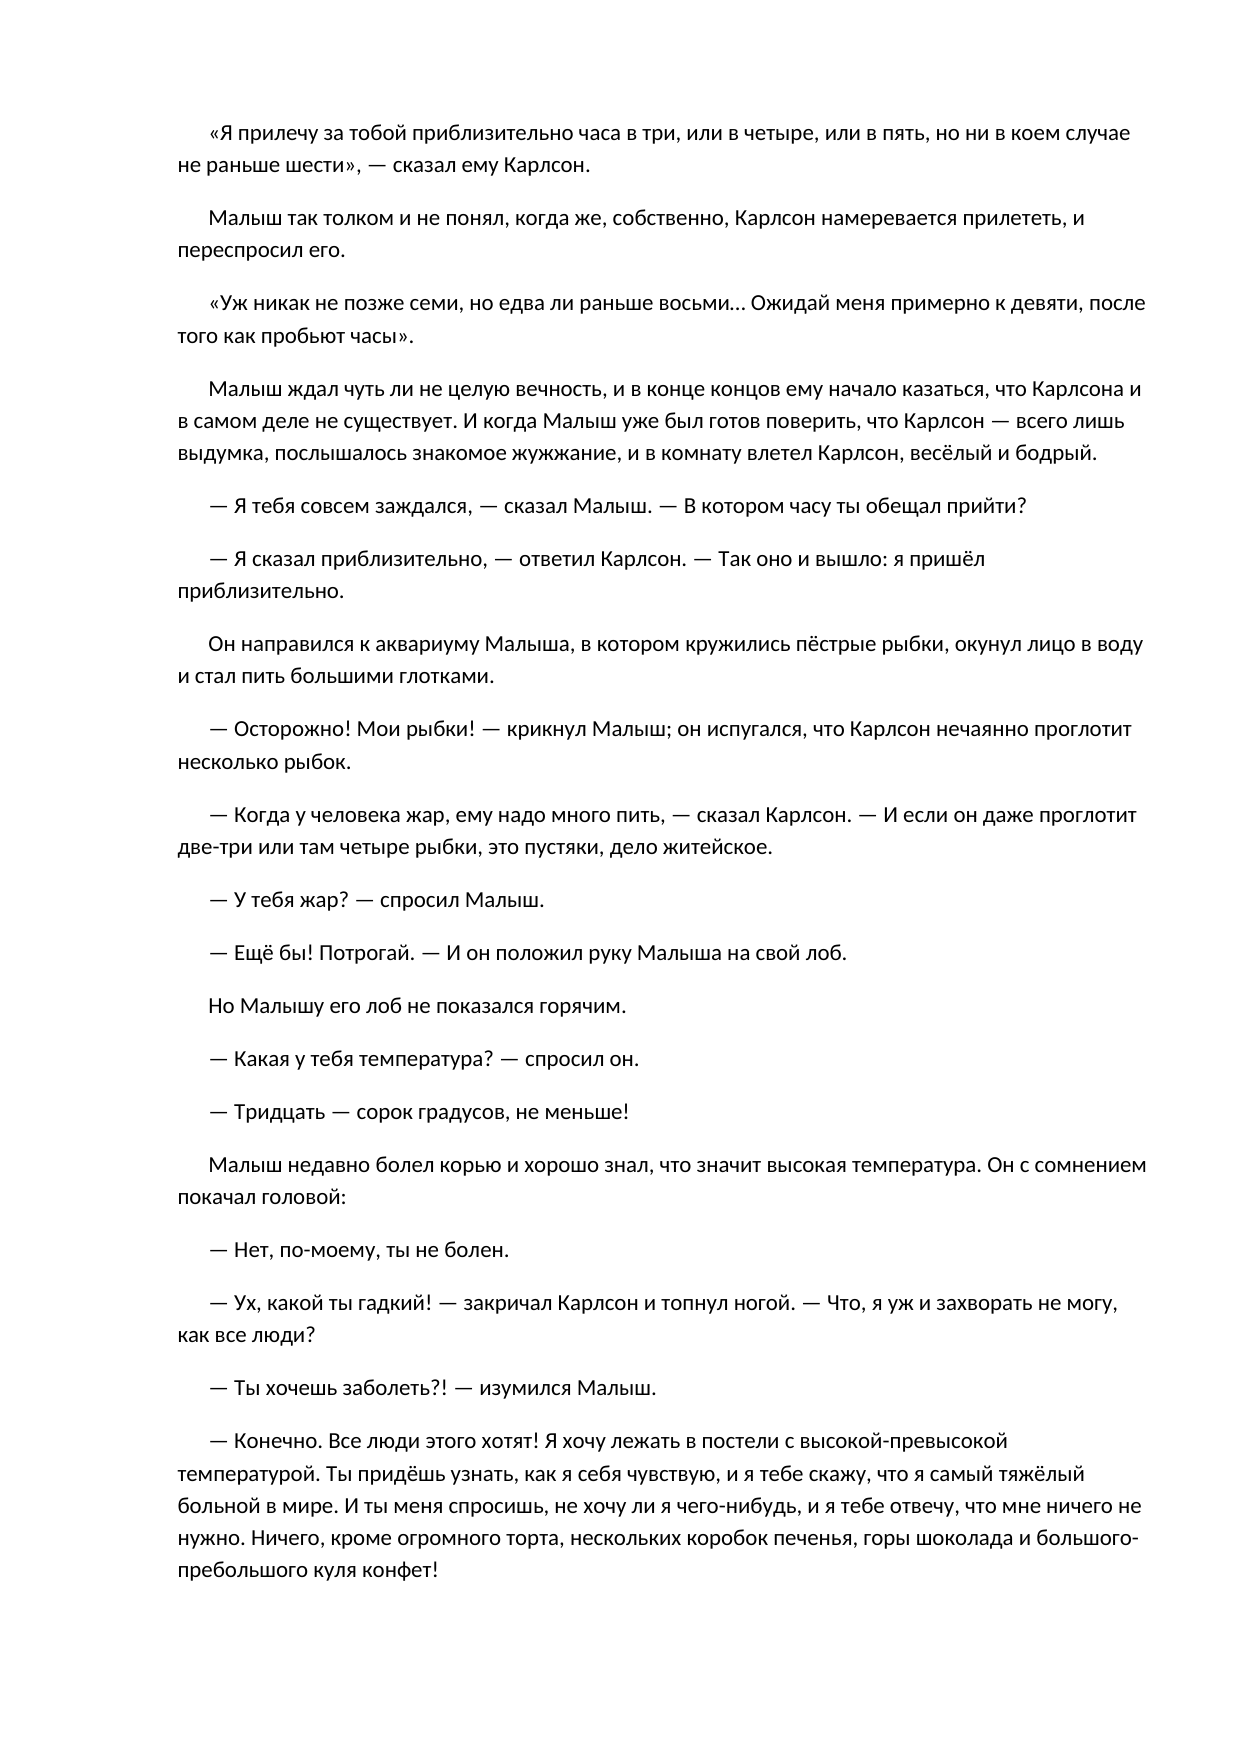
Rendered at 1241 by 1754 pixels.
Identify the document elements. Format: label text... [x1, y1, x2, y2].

text — Тридцать — сорок градусов, не меньше! [177, 1097, 1152, 1125]
text — У тебя жар? — спросил Малыш. [177, 885, 1152, 913]
text — Ух, какой ты гадкий! — закричал Карлсон и топнул ногой. — Что, я уж и захворать не могу, как все люди? [177, 1288, 1152, 1348]
text Малыш так толком и не понял, когда же, собственно, Карлсон намеревается прилететь, и переспросил его. [177, 203, 1152, 263]
text «Я прилечу за тобой приблизительно часа в три, или в четыре, или в пять, но ни в коем случае не раньше шести», — сказал ему Карлсон. [177, 118, 1152, 178]
text — Какая у тебя температура? — спросил он. [177, 1044, 1152, 1072]
text — Я сказал приблизительно, — ответил Карлсон. — Так оно и вышло: я пришёл приблизительно. [177, 544, 1152, 604]
text — Нет, по-моему, ты не болен. [177, 1235, 1152, 1263]
text «Уж никак не позже семи, но едва ли раньше восьми… Ожидай меня примерно к девяти, после того как пробьют часы». [177, 288, 1152, 349]
text — Я тебя совсем заждался, — сказал Малыш. — В котором часу ты обещал прийти? [177, 491, 1152, 519]
text — Когда у человека жар, ему надо много пить, — сказал Карлсон. — И если он даже проглотит две-три или там четыре рыбки, это пустяки, дело житейское. [177, 800, 1152, 860]
text Но Малышу его лоб не показался горячим. [177, 991, 1152, 1019]
text Он направился к аквариуму Малыша, в котором кружились пёстрые рыбки, окунул лицо в воду и стал пить большими глотками. [177, 629, 1152, 689]
text — Ещё бы! Потрогай. — И он положил руку Малыша на свой лоб. [177, 938, 1152, 966]
text — Осторожно! Мои рыбки! — крикнул Малыш; он испугался, что Карлсон нечаянно проглотит несколько рыбок. [177, 714, 1152, 775]
text Малыш ждал чуть ли не целую вечность, и в конце концов ему начало казаться, что Карлсона и в самом деле не существует. И когда Малыш уже был готов поверить, что Карлсон — всего лишь выдумка, послышалось знакомое жужжание, и в комнату влетел Карлсон, весёлый и бодрый. [177, 374, 1152, 466]
text — Конечно. Все люди этого хотят! Я хочу лежать в постели с высокой-превысокой температурой. Ты придёшь узнать, как я себя чувствую, и я тебе скажу, что я самый тяжёлый больной в мире. И ты меня спросишь, не хочу ли я чего-нибудь, и я тебе отвечу, что мне ничего не нужно. Ничего, кроме огромного торта, нескольких коробок печенья, горы шоколада и большого-пребольшого куля конфет! [177, 1427, 1152, 1583]
text Малыш недавно болел корью и хорошо знал, что значит высокая температура. Он с сомнением покачал головой: [177, 1150, 1152, 1210]
text — Ты хочешь заболеть?! — изумился Малыш. [177, 1373, 1152, 1402]
